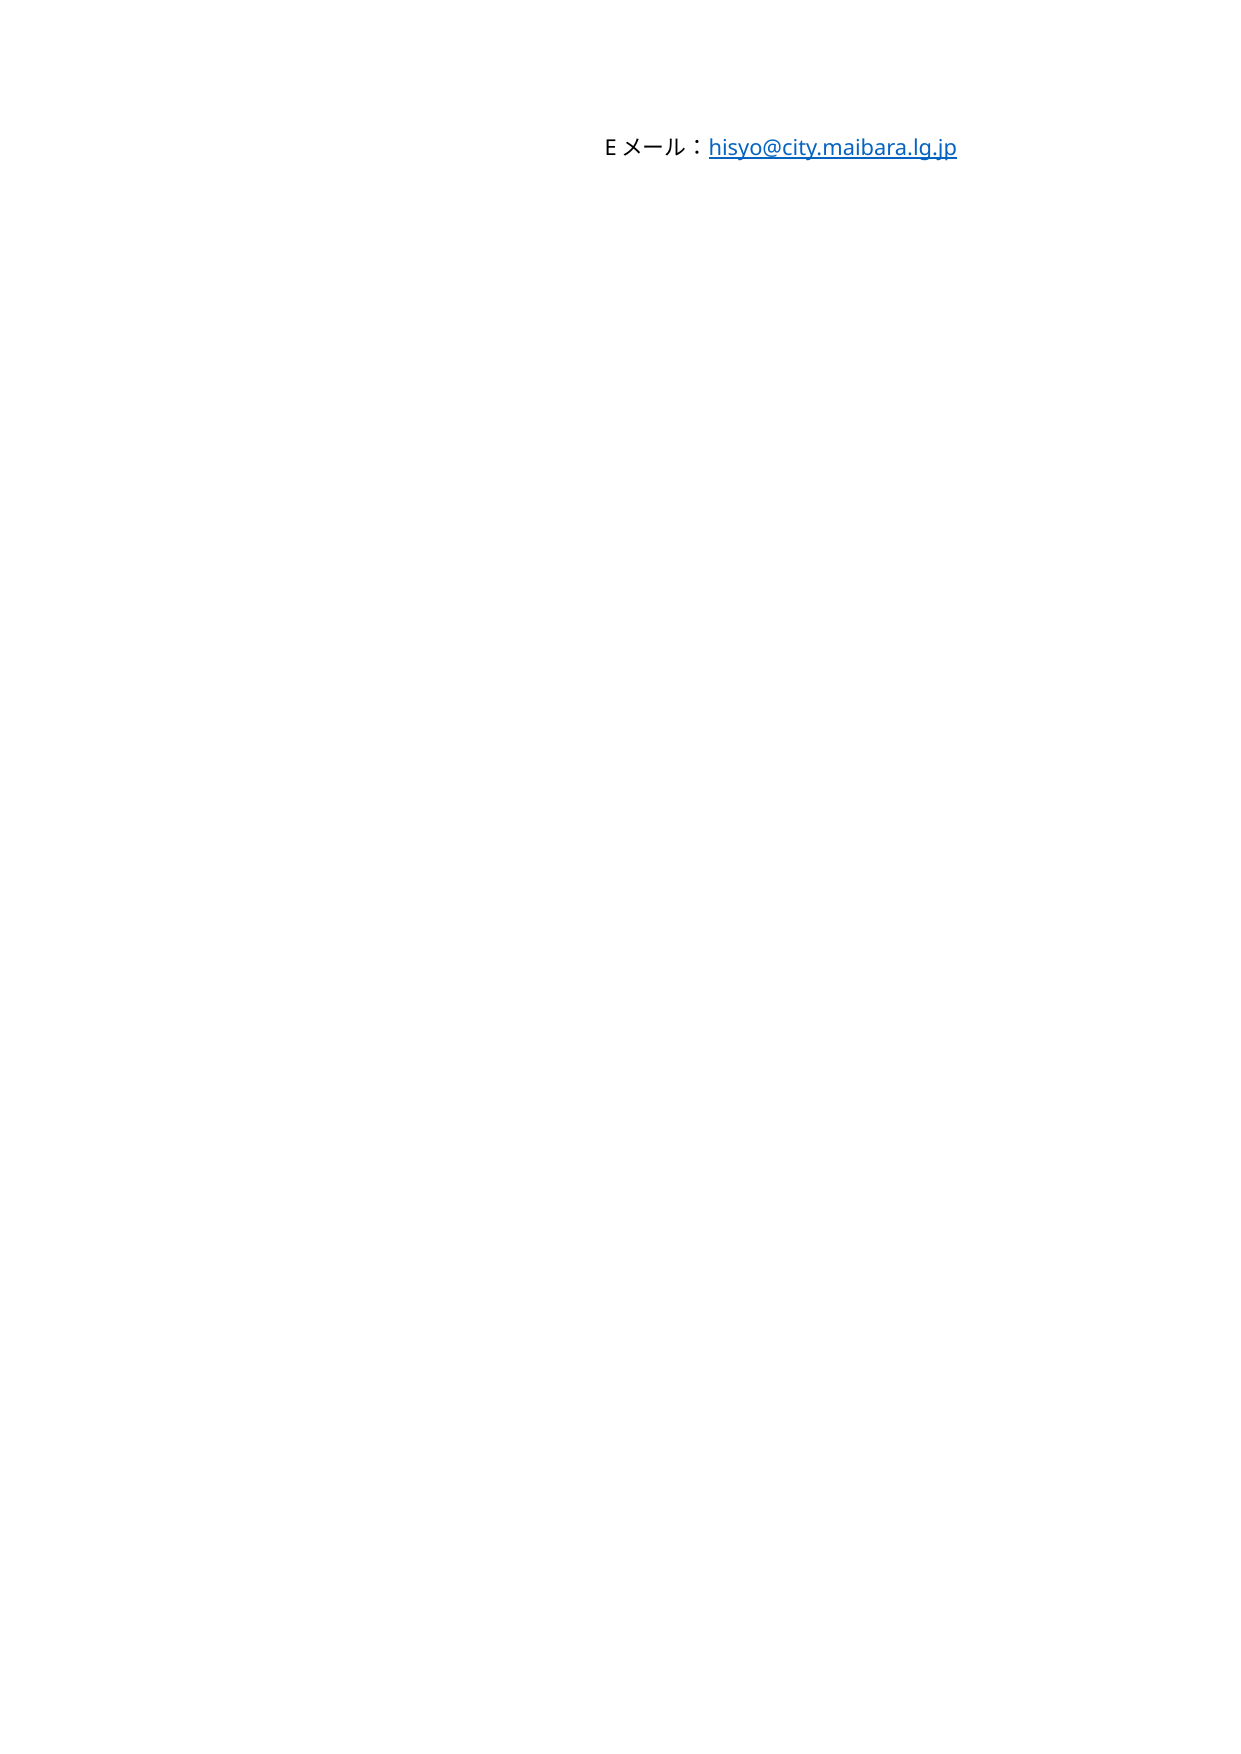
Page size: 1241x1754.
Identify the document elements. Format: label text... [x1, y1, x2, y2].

text Eメール：hisyo@city.maibara.lg.jp [118, 127, 1122, 164]
